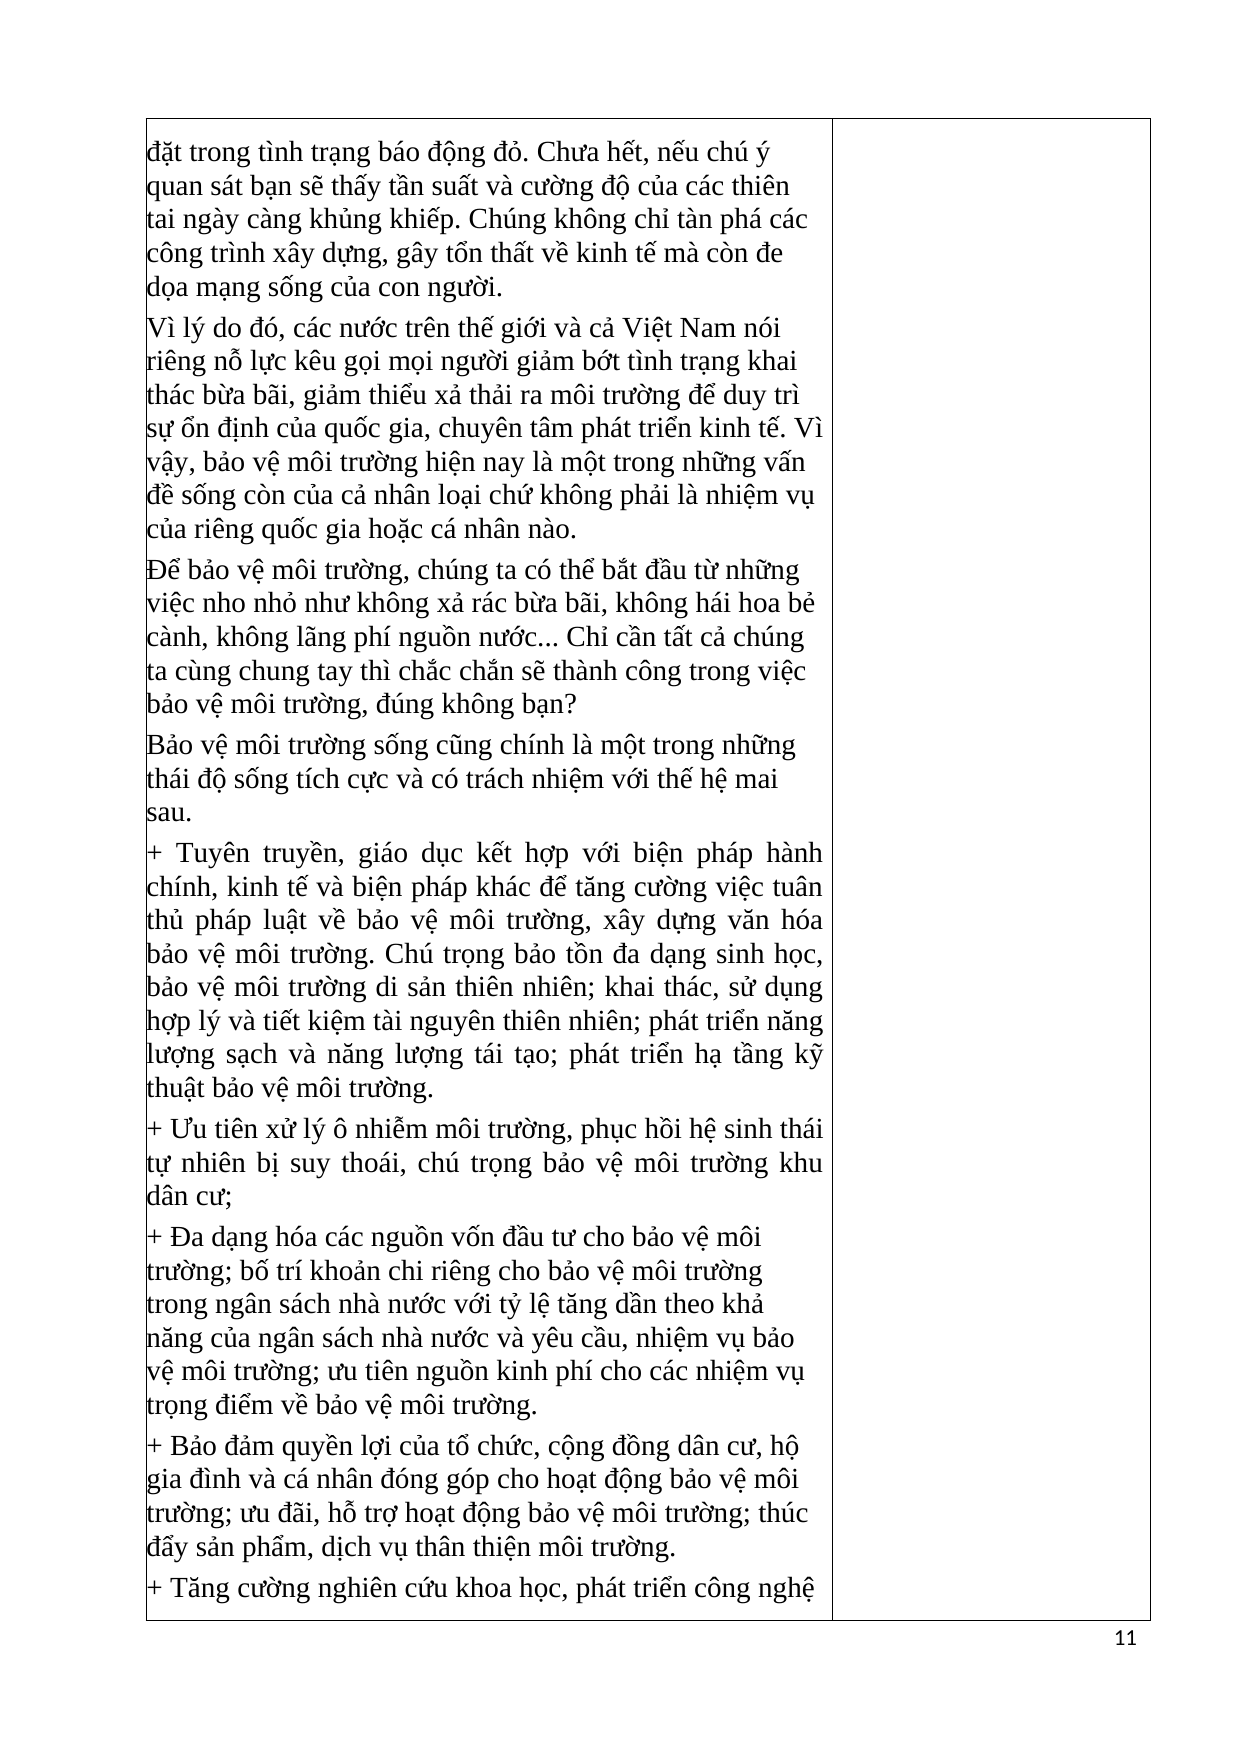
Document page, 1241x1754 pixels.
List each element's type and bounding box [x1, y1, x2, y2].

table_cell [147, 119, 832, 1620]
table_cell [833, 119, 1150, 1620]
